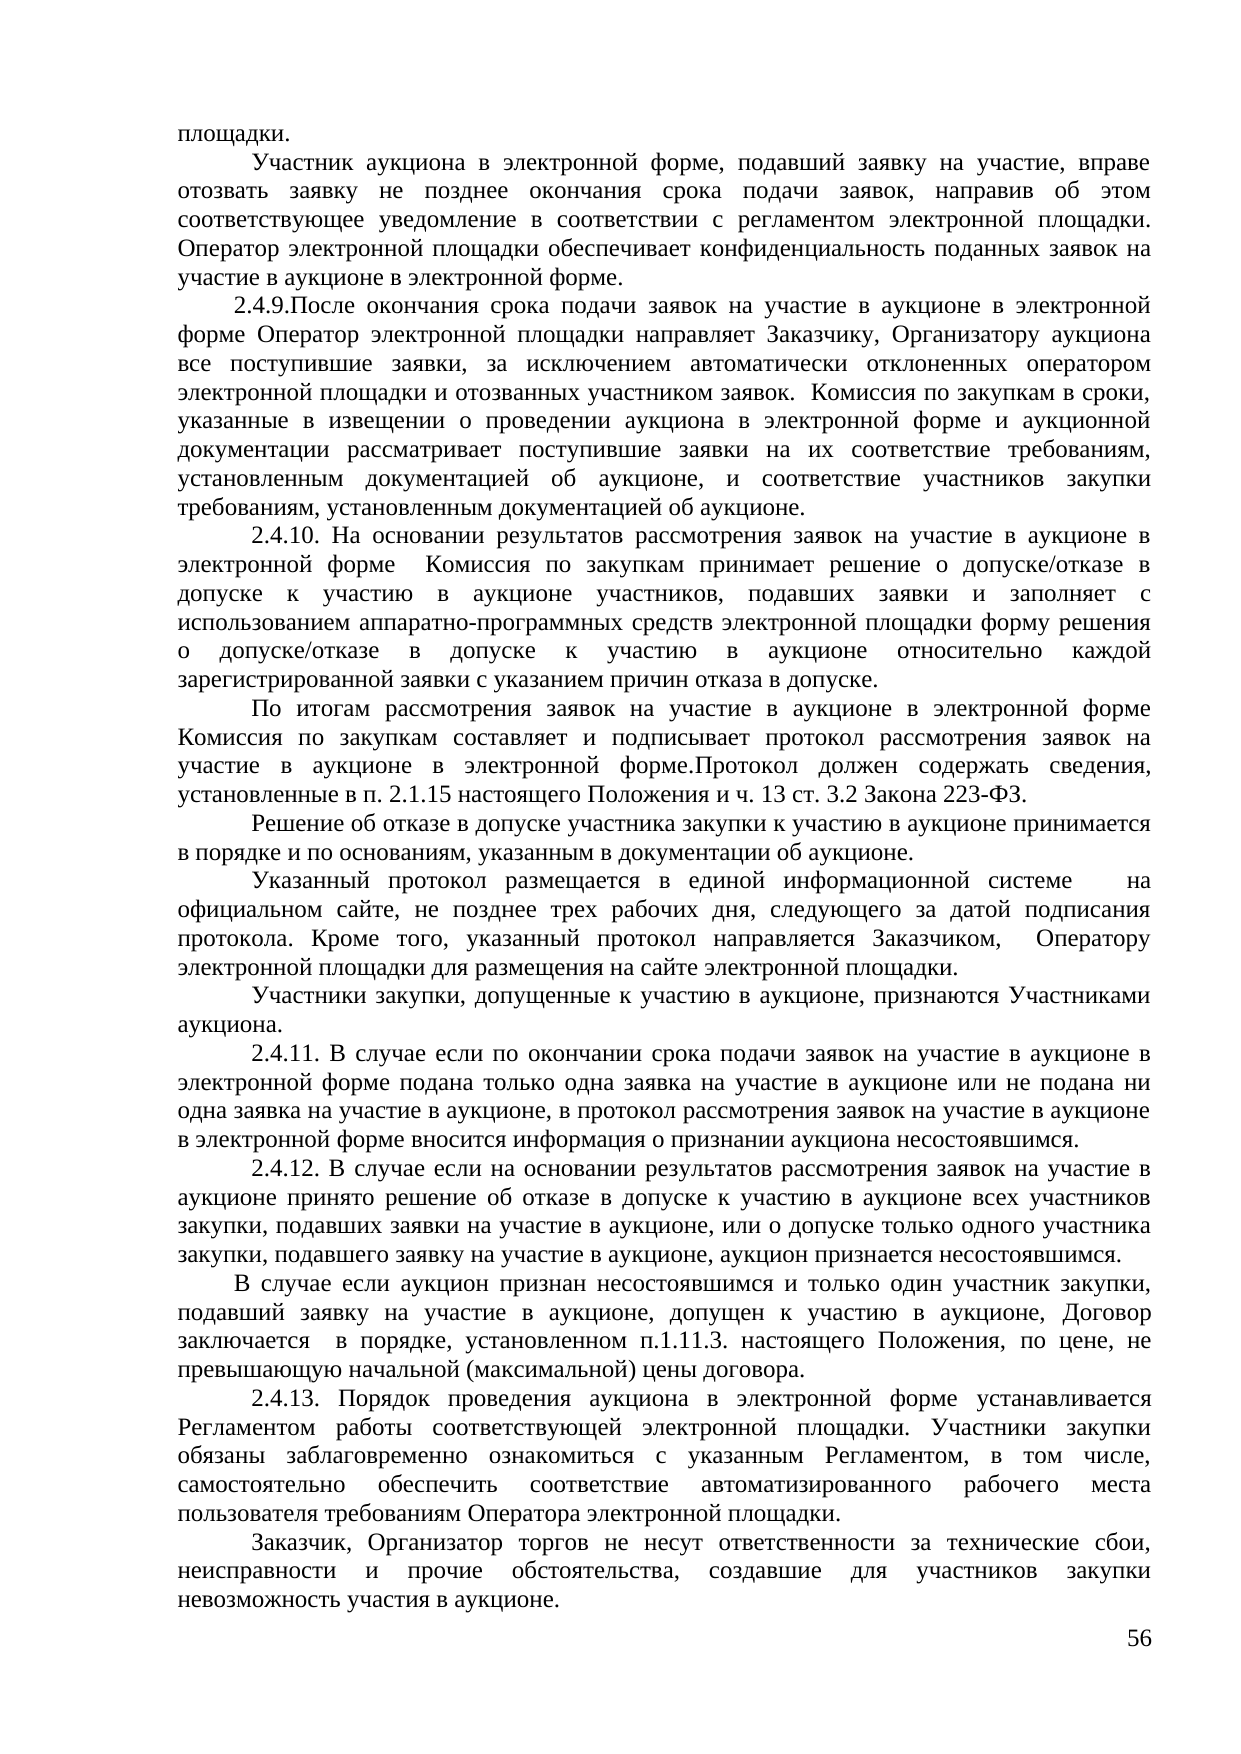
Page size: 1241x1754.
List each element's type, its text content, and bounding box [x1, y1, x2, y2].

text Указанный протокол размещается в единой информационной системе на официальном сайте, не позднее трех рабочих дня, следующего за датой подписания протокола. Кроме того, указанный протокол направляется Заказчиком, Оператору электронной площадки для размещения на сайте электронной площадки. [177, 866, 1152, 981]
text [177, 118, 1152, 147]
text 2.4.9.После окончания срока подачи заявок на участие в аукционе в электронной форме Оператор электронной площадки направляет Заказчику, Организатору аукциона все поступившие заявки, за исключением автоматически отклоненных оператором электронной площадки и отозванных участником заявок. Комиссия по закупкам в сроки, указанные в извещении о проведении аукциона в электронной форме и аукционной документации рассматривает поступившие заявки на их соответствие требованиям, установленным документацией об аукционе, и соответствие участников закупки требованиям, установленным документацией об аукционе. [177, 291, 1152, 521]
text 2.4.12. В случае если на основании результатов рассмотрения заявок на участие в аукционе принято решение об отказе в допуске к участию в аукционе всех участников закупки, подавших заявки на участие в аукционе, или о допуске только одного участника закупки, подавшего заявку на участие в аукционе, аукцион признается несостоявшимся. [177, 1153, 1152, 1268]
text В случае если аукцион признан несостоявшимся и только один участник закупки, подавший заявку на участие в аукционе, допущен к участию в аукционе, Договор заключается в порядке, установленном п.1.11.3. настоящего Положения, по цене, не превышающую начальной (максимальной) цены договора. [177, 1268, 1152, 1383]
text Решение об отказе в допуске участника закупки к участию в аукционе принимается в порядке и по основаниям, указанным в документации об аукционе. [177, 808, 1152, 866]
text 2.4.10. На основании результатов рассмотрения заявок на участие в аукционе в электронной форме Комиссия по закупкам принимает решение о допуске/отказе в допуске к участию в аукционе участников, подавших заявки и заполняет с использованием аппаратно-программных средств электронной площадки форму решения о допуске/отказе в допуске к участию в аукционе относительно каждой зарегистрированной заявки с указанием причин отказа в допуске. [177, 521, 1152, 693]
text 2.4.13. Порядок проведения аукциона в электронной форме устанавливается Регламентом работы соответствующей электронной площадки. Участники закупки обязаны заблаговременно ознакомиться с указанным Регламентом, в том числе, самостоятельно обеспечить соответствие автоматизированного рабочего места пользователя требованиям Оператора электронной площадки. [177, 1383, 1152, 1527]
text 2.4.11. В случае если по окончании срока подачи заявок на участие в аукционе в электронной форме подана только одна заявка на участие в аукционе или не подана ни одна заявка на участие в аукционе, в протокол рассмотрения заявок на участие в аукционе в электронной форме вносится информация о признании аукциона несостоявшимся. [177, 1038, 1152, 1153]
text Участники закупки, допущенные к участию в аукционе, признаются Участниками аукциона. [177, 981, 1152, 1038]
text Заказчик, Организатор торгов не несут ответственности за технические сбои, неисправности и прочие обстоятельства, создавшие для участников закупки невозможность участия в аукционе. [177, 1527, 1152, 1613]
text Участник аукциона в электронной форме, подавший заявку на участие, вправе отозвать заявку не позднее окончания срока подачи заявок, направив об этом соответствующее уведомление в соответствии с регламентом электронной площадки. Оператор электронной площадки обеспечивает конфиденциальность поданных заявок на участие в аукционе в электронной форме. [177, 147, 1152, 291]
text По итогам рассмотрения заявок на участие в аукционе в электронной форме Комиссия по закупкам составляет и подписывает протокол рассмотрения заявок на участие в аукционе в электронной форме.Протокол должен содержать сведения, установленные в п. 2.1.15 настоящего Положения и ч. 13 ст. 3.2 Закона 223-ФЗ. [177, 693, 1152, 808]
